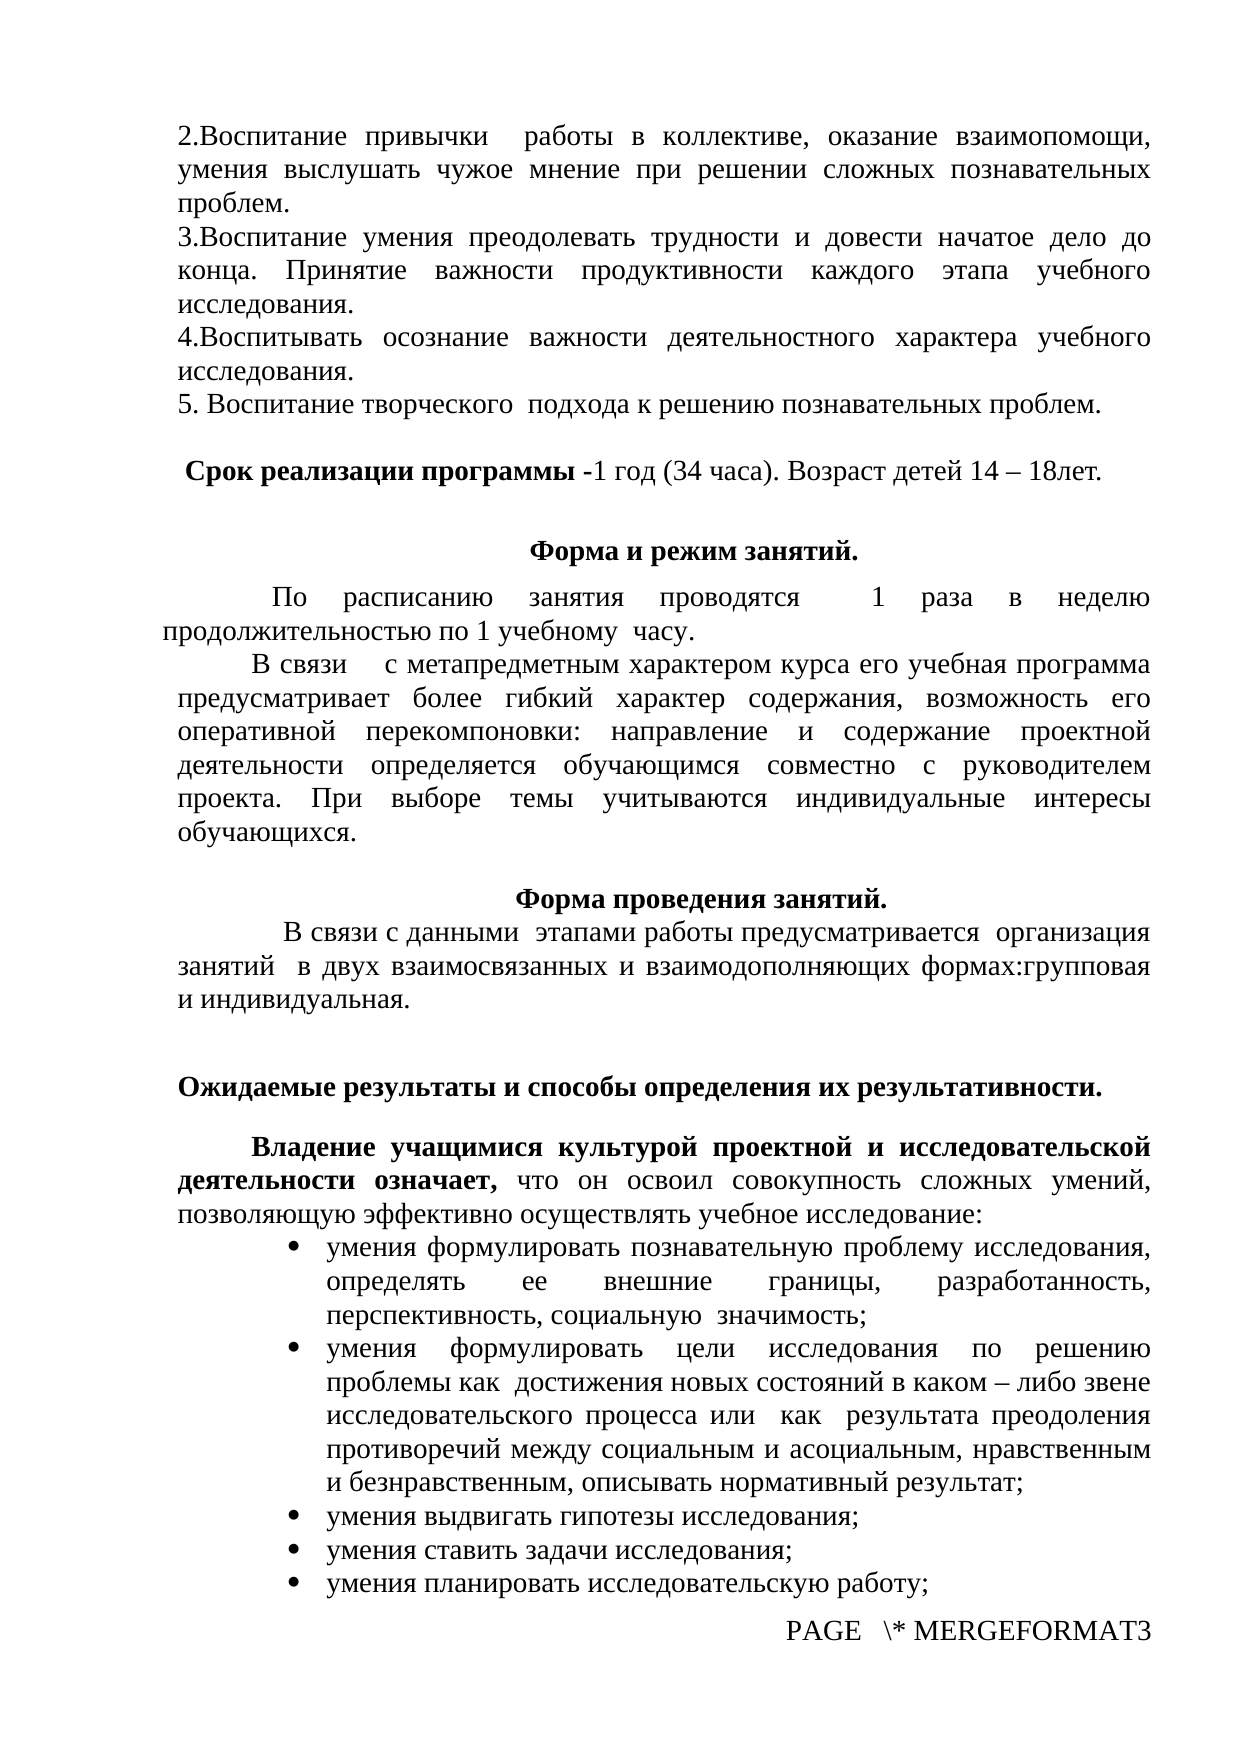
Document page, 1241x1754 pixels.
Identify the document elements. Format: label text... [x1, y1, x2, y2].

text Ожидаемые результаты и способы определения их результативности. [177, 1069, 1152, 1103]
list умения формулировать цели исследования по решению проблемы как достижения новых состояний в каком – либо звене исследовательского процесса или как результата преодоления противоречий между социальным и асоциальным, нравственным и безнравственным, описывать нормативный результат; [288, 1330, 1152, 1498]
list умения выдвигать гипотезы исследования; [288, 1498, 1152, 1532]
text Форма проведения занятий. [177, 881, 1152, 914]
text 3.Воспитание умения преодолевать трудности и довести начатое дело до конца. Принятие важности продуктивности каждого этапа учебного исследования. [177, 219, 1152, 319]
text Владение учащимися культурой проектной и исследовательской деятельности означает, что он освоил совокупность сложных умений, позволяющую эффективно осуществлять учебное исследование: [177, 1129, 1152, 1229]
text 5. Воспитание творческого подхода к решению познавательных проблем. [177, 386, 1152, 420]
text 4.Воспитывать осознание важности деятельностного характера учебного исследования. [177, 319, 1152, 386]
list умения формулировать познавательную проблему исследования, определять ее внешние границы, разработанность, перспективность, социальную значимость; [288, 1229, 1152, 1330]
list умения ставить задачи исследования; [288, 1532, 1152, 1565]
list умения планировать исследовательскую работу; [288, 1565, 1152, 1599]
text По расписанию занятия проводятся 1 раза в неделю продолжительностью по 1 учебному часу. [162, 579, 1152, 646]
text 2.Воспитание привычки работы в коллективе, оказание взаимопомощи, умения выслушать чужое мнение при решении сложных познавательных проблем. [177, 118, 1152, 219]
text Срок реализации программы -1 год (34 часа). Возраст детей 14 – 18лет. [162, 453, 1152, 487]
text Форма и режим занятий. [162, 533, 1152, 567]
text В связи с данными этапами работы предусматривается организация занятий в двух взаимосвязанных и взаимодополняющих формах:групповая и индивидуальная. [177, 914, 1152, 1015]
text В связи с метапредметным характером курса его учебная программа предусматривает более гибкий характер содержания, возможность его оперативной перекомпоновки: направление и содержание проектной деятельности определяется обучающимся совместно с руководителем проекта. При выборе темы учитываются индивидуальные интересы обучающихся. [177, 646, 1152, 847]
